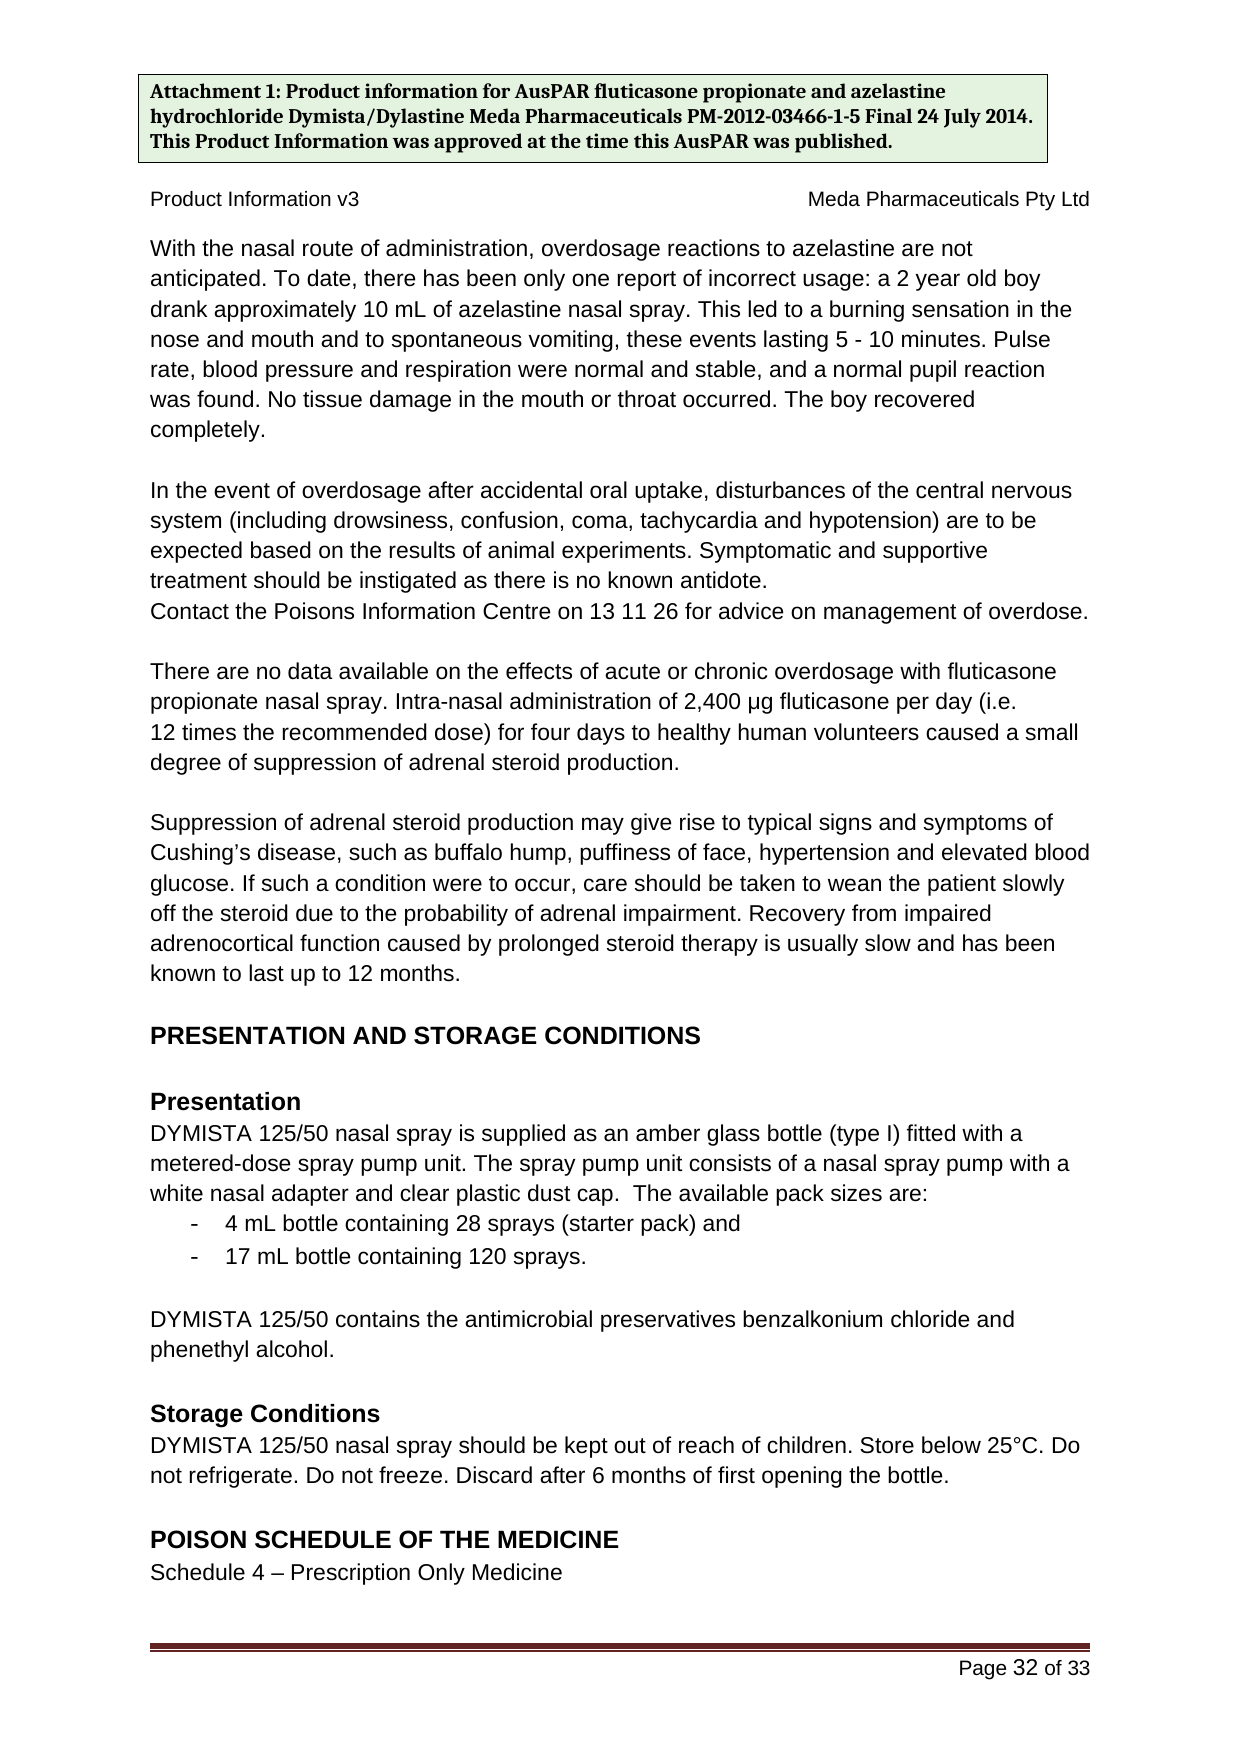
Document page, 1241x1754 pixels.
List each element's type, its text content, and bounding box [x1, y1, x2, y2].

text Contact the Poisons Information Centre on 13 11 26 for advice on management of overdose. [150, 598, 1090, 624]
text There are no data available on the effects of acute or chronic overdosage with fluticasone propionate nasal spray. Intra-nasal administration of 2,400 μg fluticasone per day (i.e. 12 times the recommended dose) for four days to healthy human volunteers caused a small degree of suppression of adrenal steroid production. [150, 658, 1090, 775]
text Storage Conditions [150, 1399, 1090, 1428]
text DYMISTA 125/50 contains the antimicrobial preservatives benzalkonium chloride and phenethyl alcohol. [150, 1306, 1090, 1362]
text Suppression of adrenal steroid production may give rise to typical signs and symptoms of Cushing’s disease, such as buffalo hump, puffiness of face, hypertension and elevated blood glucose. If such a condition were to occur, care should be taken to wean the patient slowly off the steroid due to the probability of adrenal impairment. Recovery from impaired adrenocortical function caused by prolonged steroid therapy is usually slow and has been known to last up to 12 months. [150, 809, 1090, 987]
text DYMISTA 125/50 nasal spray should be kept out of reach of children. Store below 25°C. Do not refrigerate. Do not freeze. Discard after 6 months of first opening the bottle. [150, 1432, 1090, 1488]
text In the event of overdosage after accidental oral uptake, disturbances of the central nervous system (including drowsiness, confusion, coma, tachycardia and hypotension) are to be expected based on the results of animal experiments. Symptomatic and supportive treatment should be instigated as there is no known antidote. [150, 477, 1090, 594]
text DYMISTA 125/50 nasal spray is supplied as an amber glass bottle (type I) fitted with a metered-dose spray pump unit. The spray pump unit consists of a nasal spray pump with a white nasal adapter and clear plastic dust cap. The available pack sizes are: [150, 1120, 1090, 1206]
list 17 mL bottle containing 120 sprays. [187, 1243, 1090, 1271]
text PRESENTATION AND STORAGE CONDITIONS [150, 1021, 1090, 1049]
text Presentation [150, 1087, 1090, 1115]
list 4 mL bottle containing 28 sprays (starter pack) and [187, 1210, 1090, 1239]
text POISON SCHEDULE OF THE MEDICINE [150, 1525, 1090, 1554]
text Schedule 4 – Prescription Only Medicine [150, 1558, 1090, 1585]
text With the nasal route of administration, overdosage reactions to azelastine are not anticipated. To date, there has been only one report of incorrect usage: a 2 year old boy drank approximately 10 mL of azelastine nasal spray. This led to a burning sensation in the nose and mouth and to spontaneous vomiting, these events lasting 5 - 10 minutes. Pulse rate, blood pressure and respiration were normal and stable, and a normal pupil reaction was found. No tissue damage in the mouth or throat occurred. The boy recovered completely. [150, 235, 1090, 443]
